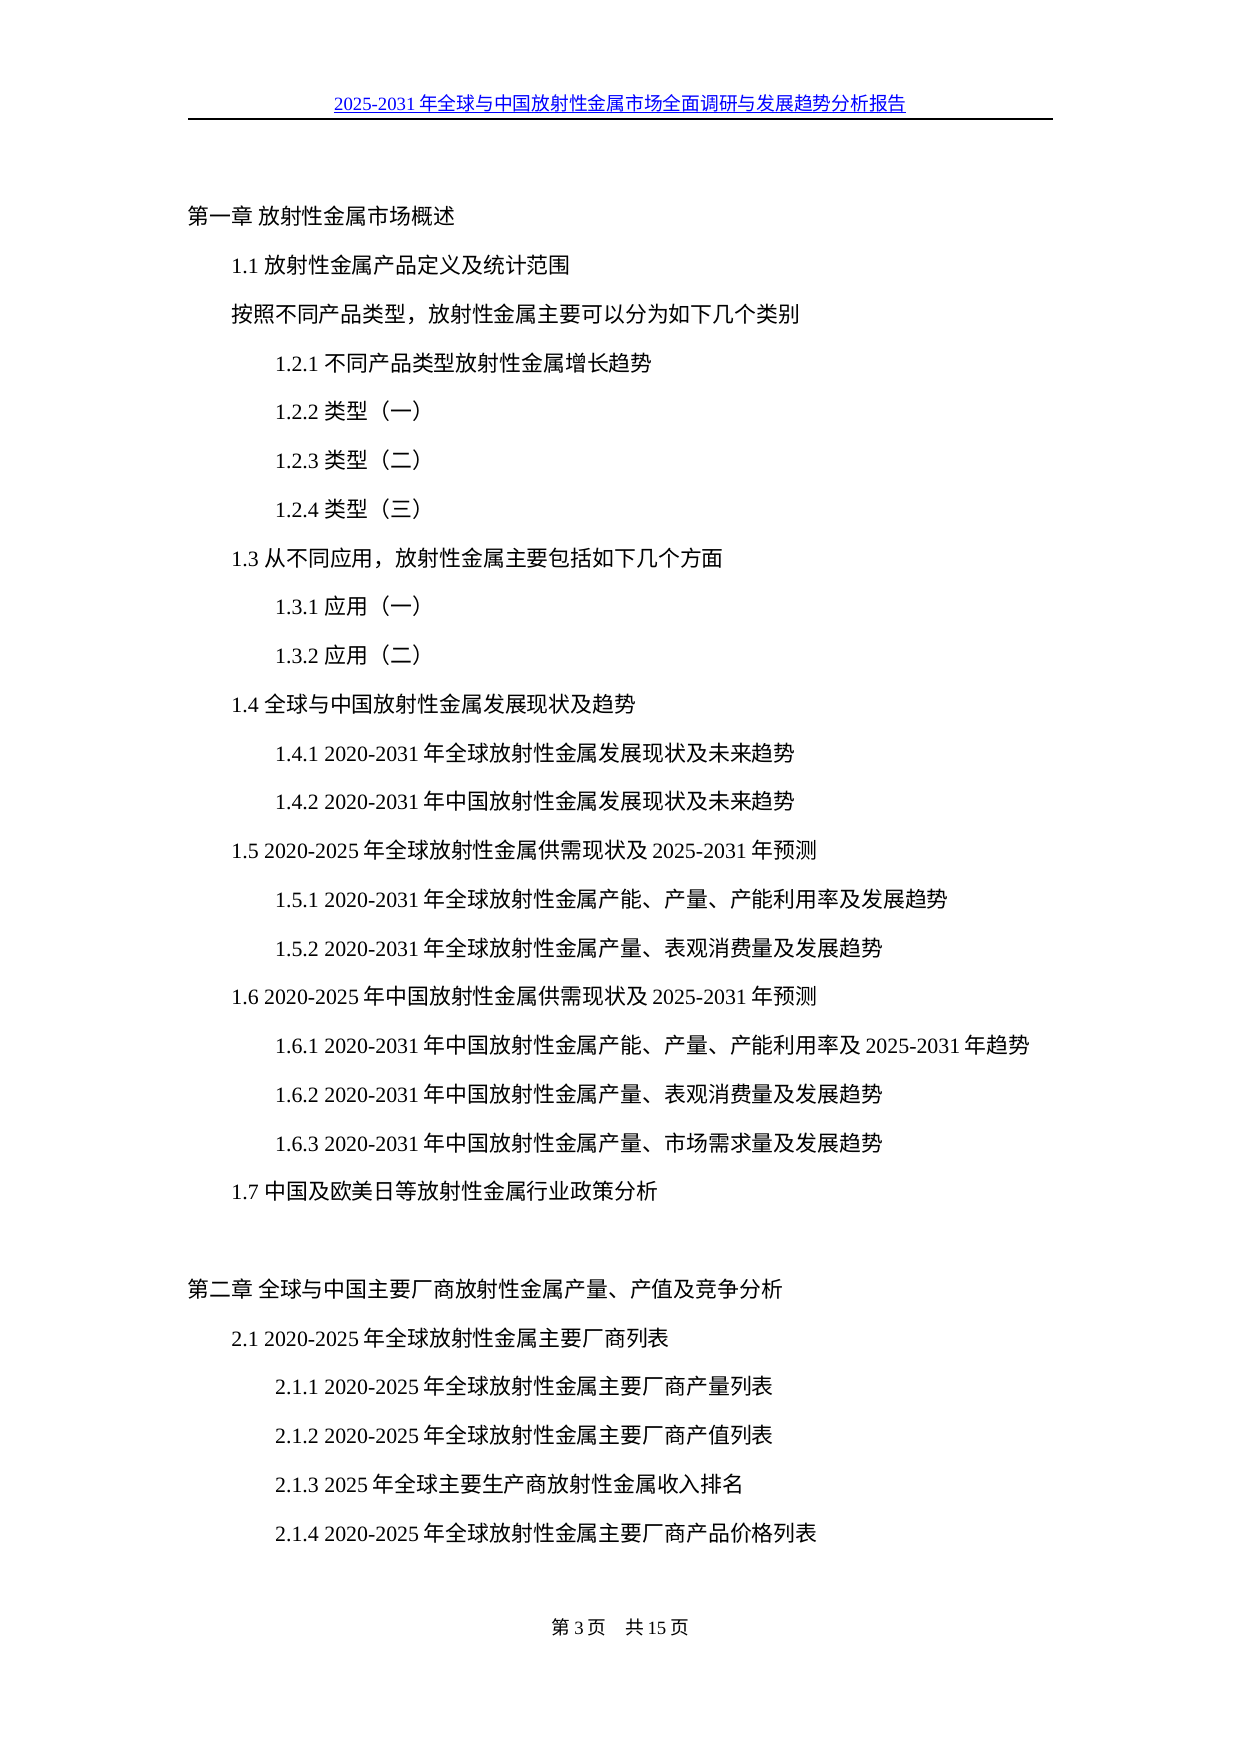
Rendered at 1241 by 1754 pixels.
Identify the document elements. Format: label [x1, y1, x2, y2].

text [187, 150, 1053, 1548]
